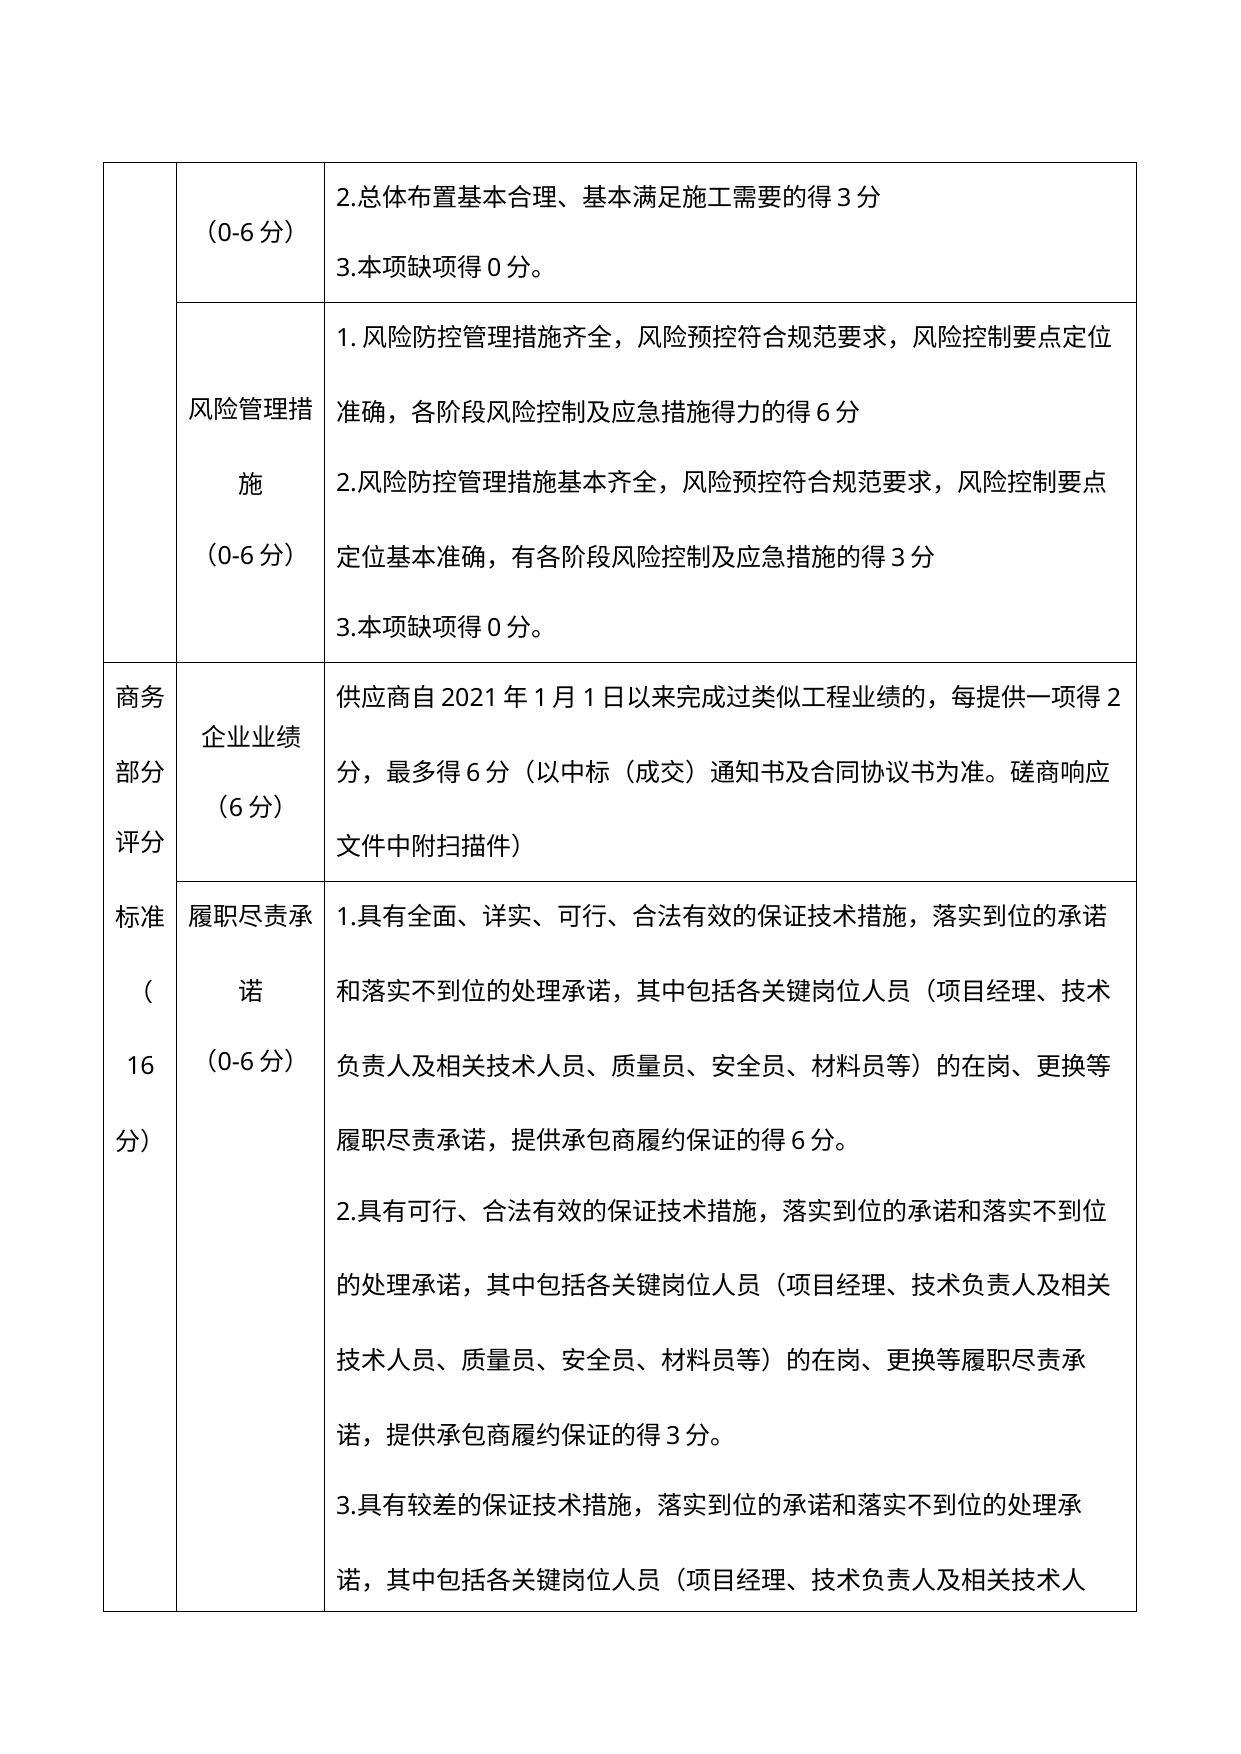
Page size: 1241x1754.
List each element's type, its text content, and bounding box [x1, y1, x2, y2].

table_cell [325, 882, 1136, 1611]
table_cell 企业业绩 （6分） [177, 663, 324, 881]
table_cell 商务部分 评分标准（16分） [104, 663, 176, 1611]
table_cell 1. 风险防控管理措施齐全，风险预控符合规范要求，风险控制要点定位准确，各阶段风险控制及应急措施得力的得6分 2.风险防控管理措施基本齐全，风险预控符合规范要求，风险控制要点定位基本准确，有各阶段风险控制及应急措施的得3分 3.本项缺项得0分。 [325, 303, 1136, 662]
table_cell 施工总平面图布置 （0-6分） [177, 163, 324, 302]
table_cell 履职尽责承诺 （0-6分） [177, 882, 324, 1611]
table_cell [325, 163, 1136, 302]
table_cell 风险管理措施 （0-6分） [177, 303, 324, 662]
table_cell 供应商自2021年1月1日以来完成过类似工程业绩的，每提供一项得2分，最多得6分（以中标（成交）通知书及合同协议书为准。磋商响应文件中附扫描件） [325, 663, 1136, 881]
